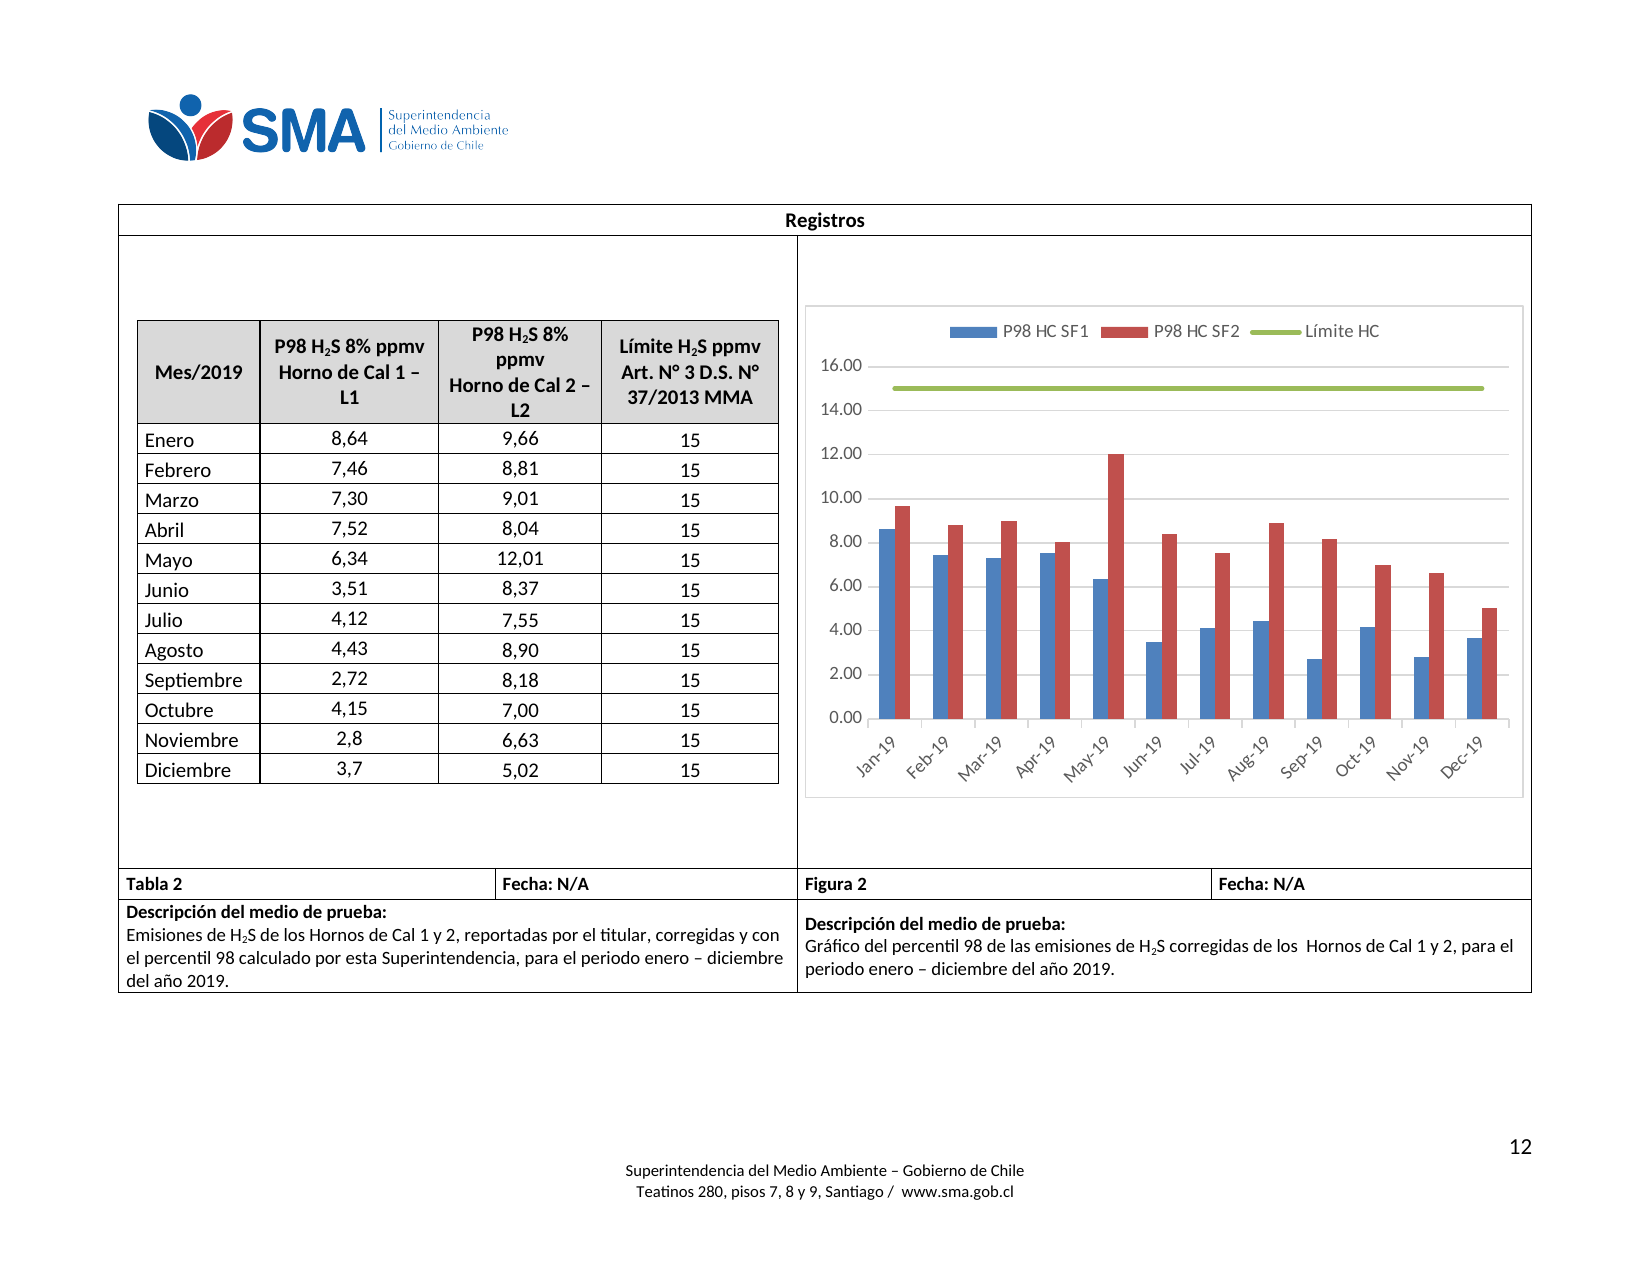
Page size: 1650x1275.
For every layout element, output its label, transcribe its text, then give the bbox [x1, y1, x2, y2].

table_cell Figura 2 [798, 869, 1211, 899]
table_cell Descripción del medio de prueba: Emisiones de H2S de los Hornos de Cal 1 y 2, reportadas por el titular, corregidas y con el percentil 98 calculado por esta Superintendencia, para el periodo enero – diciembre del año 2019. [119, 900, 797, 992]
picture [118, 73, 528, 176]
table_header Registros [119, 205, 1531, 235]
table_cell Descripción del medio de prueba: Gráfico del percentil 98 de las emisiones de H2S corregidas de los Hornos de Cal 1 y 2, para el periodo enero – diciembre del año 2019. [798, 900, 1531, 992]
table_cell [119, 236, 797, 868]
table_cell Fecha: N/A [496, 869, 797, 899]
table_cell [798, 236, 1531, 868]
table_cell Fecha: N/A [1212, 869, 1531, 899]
table_cell Tabla 2 [119, 869, 495, 899]
